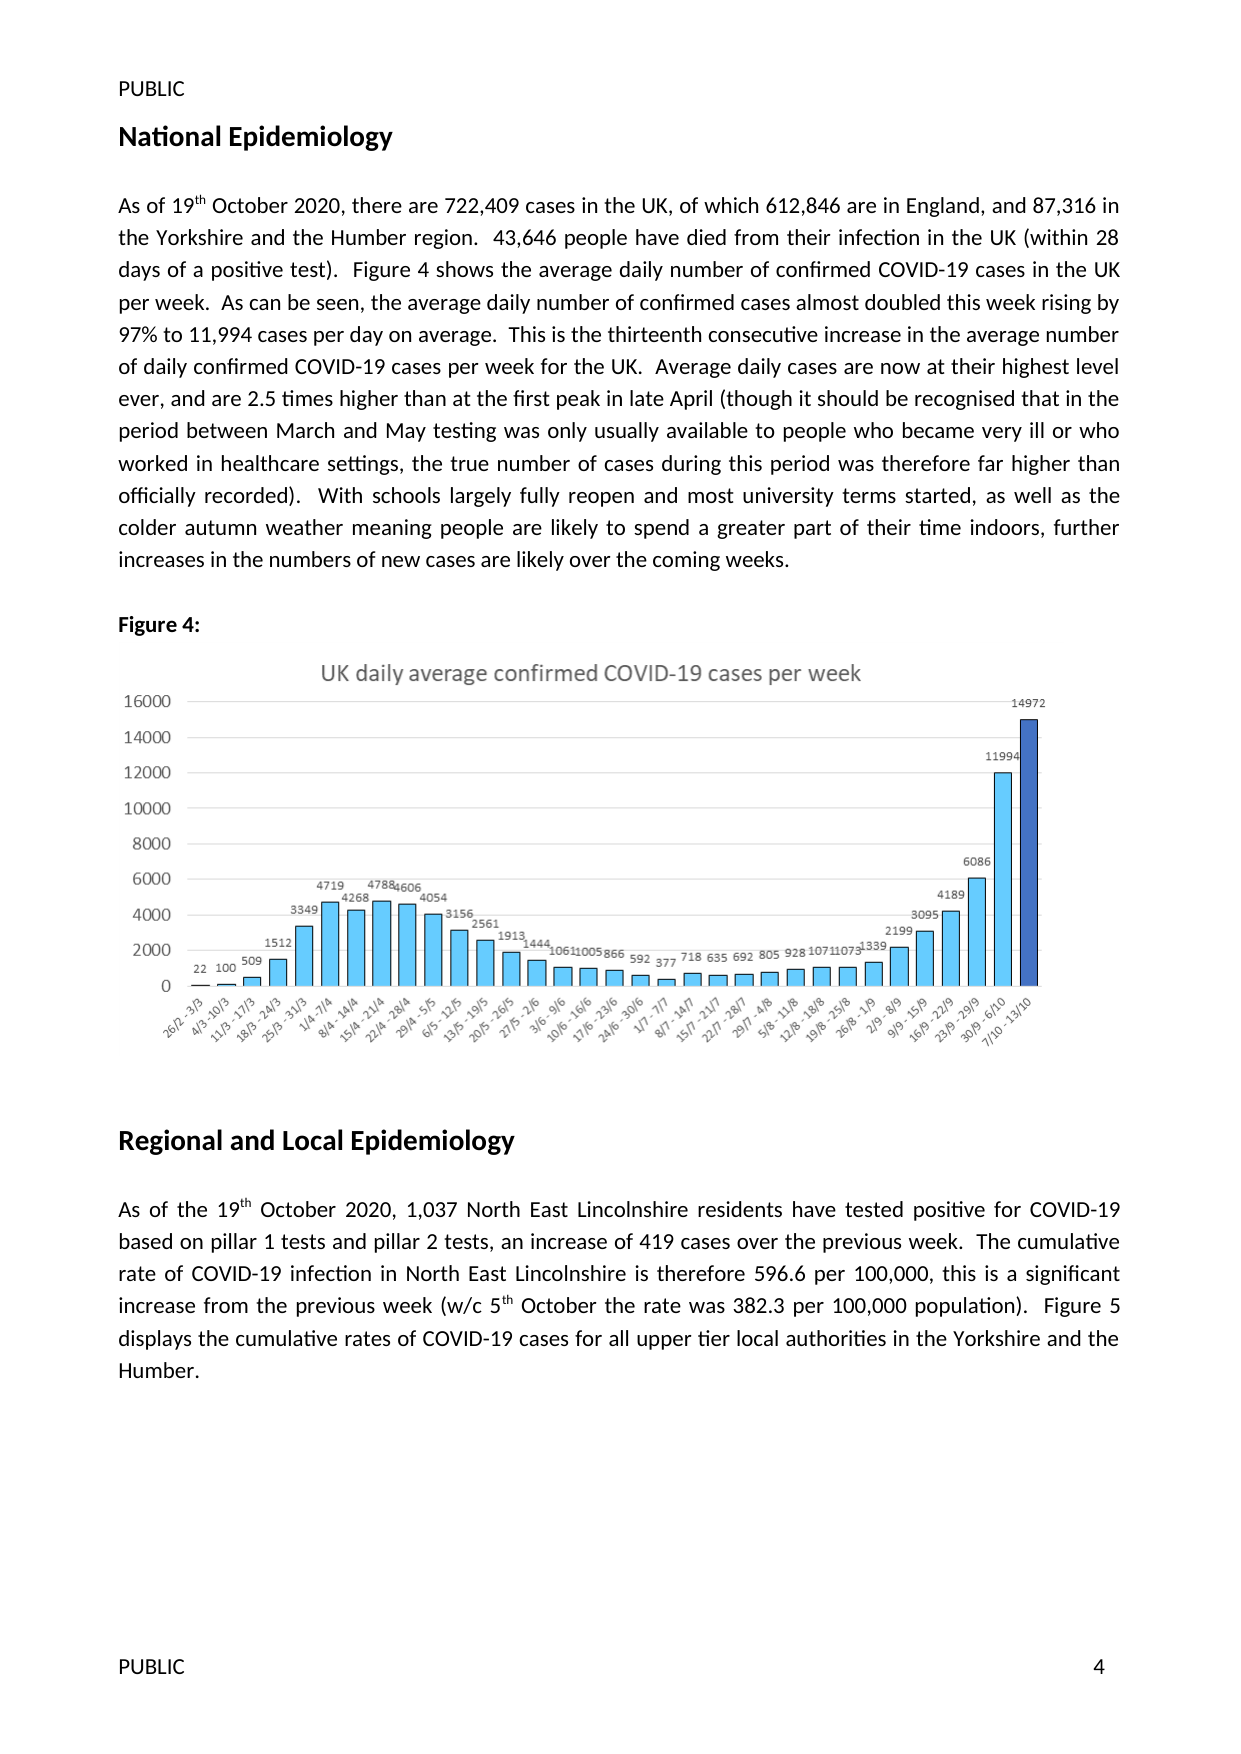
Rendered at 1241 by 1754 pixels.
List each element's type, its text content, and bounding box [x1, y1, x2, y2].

text As of 19th October 2020, there are 722,409 cases in the UK, of which 612,846 are in England, and 87,316 in the Yorkshire and the Humber region. 43,646 people have died from their infection in the UK (within 28 days of a positive test). Figure 4 shows the average daily number of confirmed COVID-19 cases in the UK per week. As can be seen, the average daily number of confirmed cases almost doubled this week rising by 97% to 11,994 cases per day on average. This is the thirteenth consecutive increase in the average number of daily confirmed COVID-19 cases per week for the UK. Average daily cases are now at their highest level ever, and are 2.5 times higher than at the first peak in late April (though it should be recognised that in the period between March and May testing was only usually available to people who became very ill or who worked in healthcare settings, the true number of cases during this period was therefore far higher than officially recorded). With schools largely fully reopen and most university terms started, as well as the colder autumn weather meaning people are likely to spend a greater part of their time indoors, further increases in the numbers of new cases are likely over the coming weeks. [118, 191, 1122, 573]
text Regional and Local Epidemiology [118, 1122, 1122, 1157]
picture [118, 641, 1065, 1056]
text As of the 19th October 2020, 1,037 North East Lincolnshire residents have tested positive for COVID-19 based on pillar 1 tests and pillar 2 tests, an increase of 419 cases over the previous week. The cumulative rate of COVID-19 infection in North East Lincolnshire is therefore 596.6 per 100,000, this is a significant increase from the previous week (w/c 5th October the rate was 382.3 per 100,000 population). Figure 5 displays the cumulative rates of COVID-19 cases for all upper tier local authorities in the Yorkshire and the Humber. [118, 1195, 1122, 1384]
text Figure 4: [118, 610, 1122, 638]
text National Epidemiology [118, 118, 1122, 154]
